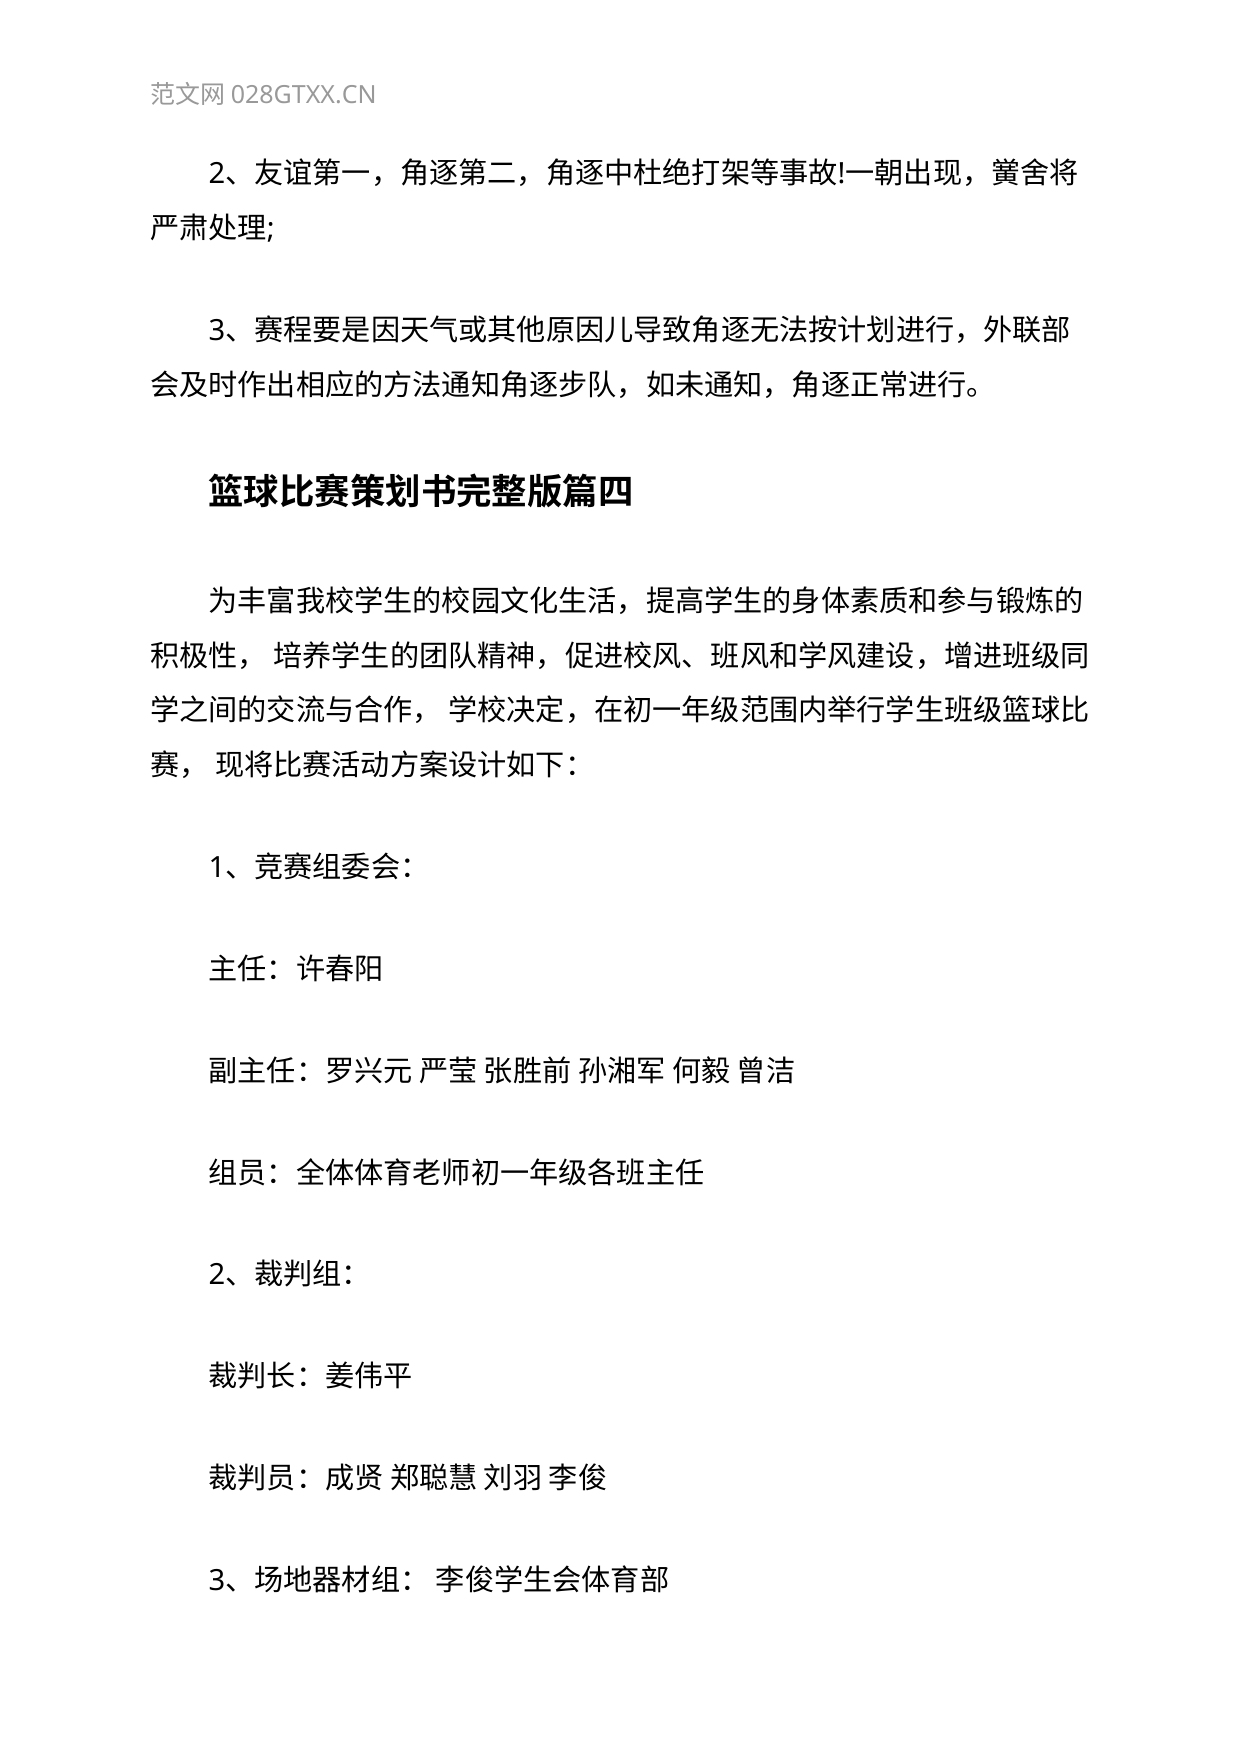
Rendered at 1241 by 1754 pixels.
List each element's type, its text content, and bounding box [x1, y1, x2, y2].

text 副主任：罗兴元 严莹 张胜前 孙湘军 何毅 曾洁 [150, 1047, 1090, 1090]
text 组员：全体体育老师初一年级各班主任 [150, 1149, 1090, 1191]
text 裁判长：姜伟平 [150, 1353, 1090, 1395]
text 2、裁判组： [150, 1251, 1090, 1293]
text 主任：许春阳 [150, 946, 1090, 988]
text 3、赛程要是因天气或其他原因儿导致角逐无法按计划进行，外联部会及时作出相应的方法通知角逐步队，如未通知，角逐正常进行。 [150, 307, 1090, 404]
text 2、友谊第一，角逐第二，角逐中杜绝打架等事故!一朝出现，黉舍将严肃处理; [150, 150, 1090, 247]
text 裁判员：成贤 郑聪慧 刘羽 李俊 [150, 1455, 1090, 1497]
text 篮球比赛策划书完整版篇四 [150, 464, 1090, 515]
text 为丰富我校学生的校园文化生活，提高学生的身体素质和参与锻炼的积极性， 培养学生的团队精神，促进校风、班风和学风建设，增进班级同学之间的交流与合作， 学校决定，在初一年级范围内举行学生班级篮球比赛， 现将比赛活动方案设计如下： [150, 577, 1090, 784]
text 1、竞赛组委会： [150, 844, 1090, 886]
text 3、场地器材组： 李俊学生会体育部 [150, 1556, 1090, 1599]
